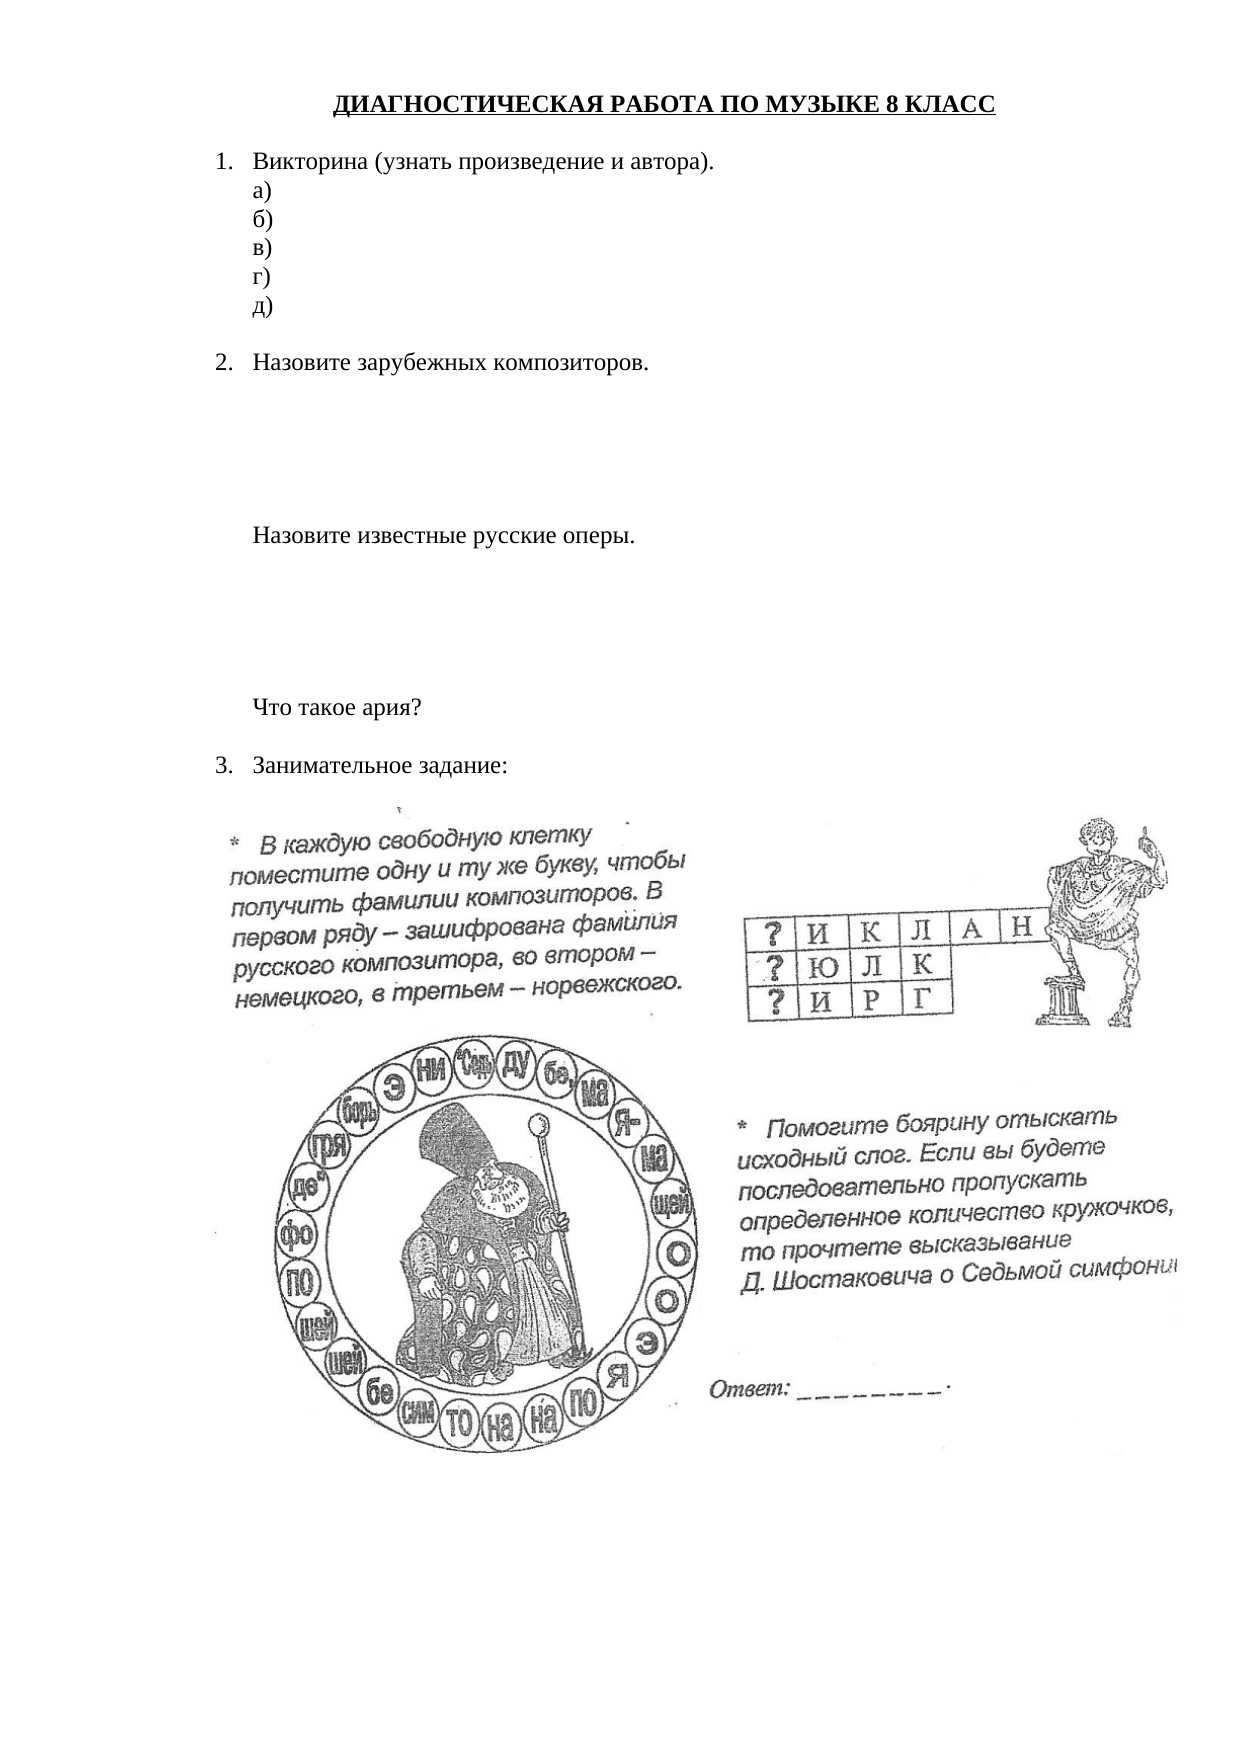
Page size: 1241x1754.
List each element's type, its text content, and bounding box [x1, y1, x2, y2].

picture [206, 807, 1182, 1456]
list Назовите зарубежных композиторов. [215, 347, 1152, 376]
list Занимательное задание: [215, 750, 1152, 779]
list Назовите известные русские оперы. [252, 520, 1152, 549]
text ДИАГНОСТИЧЕСКАЯ РАБОТА ПО МУЗЫКЕ 8 КЛАСС [177, 89, 1152, 117]
list д) [252, 290, 1152, 319]
list б) [252, 204, 1152, 232]
list г) [252, 261, 1152, 290]
list Викторина (узнать произведение и автора). [215, 146, 1152, 175]
list Что такое ария? [252, 692, 1152, 721]
list а) [252, 175, 1152, 204]
list в) [252, 232, 1152, 261]
